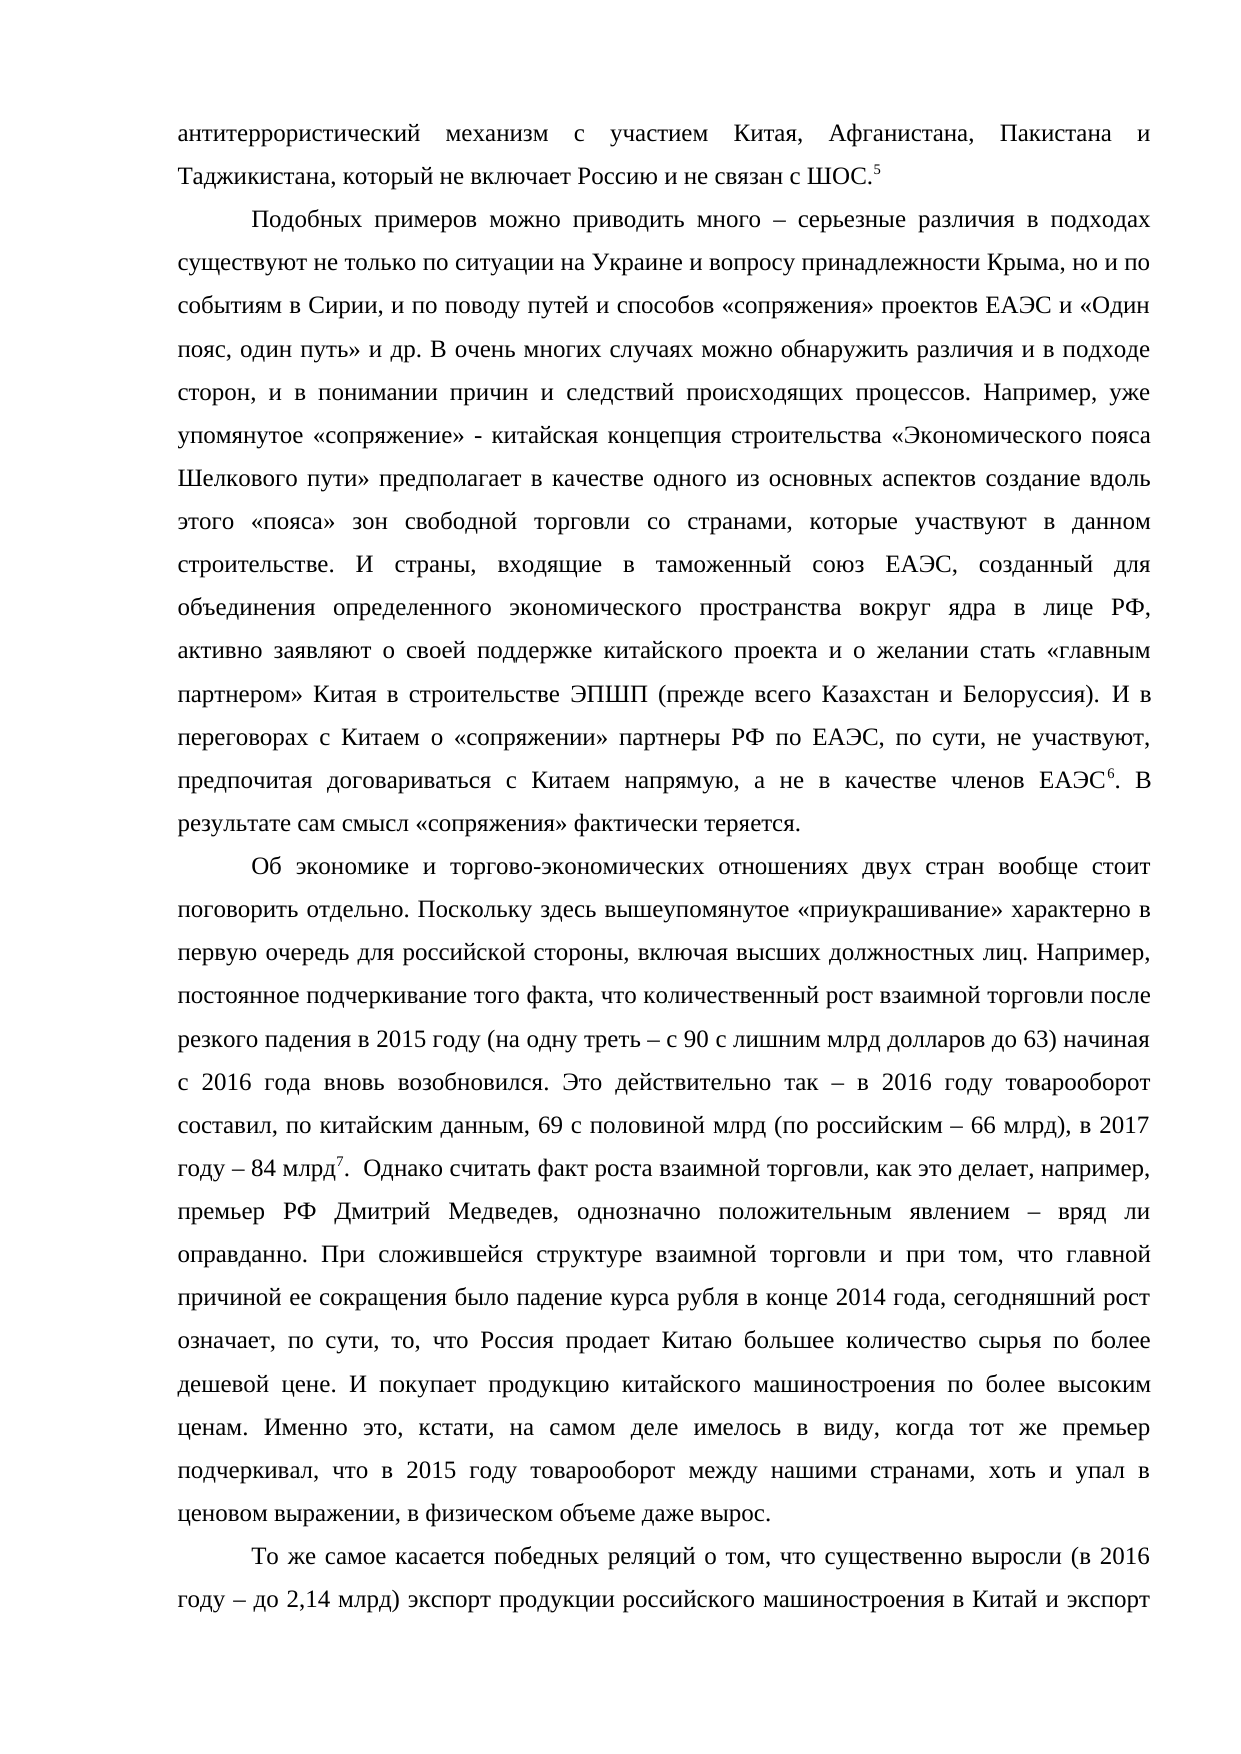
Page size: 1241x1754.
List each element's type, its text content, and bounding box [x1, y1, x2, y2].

text Подобных примеров можно приводить много – серьезные различия в подходах существуют не только по ситуации на Украине и вопросу принадлежности Крыма, но и по событиям в Сирии, и по поводу путей и способов «сопряжения» проектов ЕАЭС и «Один пояс, один путь» и др. В очень многих случаях можно обнаружить различия и в подходе сторон, и в понимании причин и следствий происходящих процессов. Например, уже упомянутое «сопряжение» - китайская концепция строительства «Экономического пояса Шелкового пути» предполагает в качестве одного из основных аспектов создание вдоль этого «пояса» зон свободной торговли со странами, которые участвуют в данном строительстве. И страны, входящие в таможенный союз ЕАЭС, созданный для объединения определенного экономического пространства вокруг ядра в лице РФ, активно заявляют о своей поддержке китайского проекта и о желании стать «главным партнером» Китая в строительстве ЭПШП (прежде всего Казахстан и Белоруссия). И в переговорах с Китаем о «сопряжении» партнеры РФ по ЕАЭС, по сути, не участвуют, предпочитая договариваться с Китаем напрямую, а не в качестве членов ЕАЭС. В результате сам смысл «сопряжения» фактически теряется. [177, 204, 1152, 837]
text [177, 1541, 1152, 1613]
text Об экономике и торгово-экономических отношениях двух стран вообще стоит поговорить отдельно. Поскольку здесь вышеупомянутое «приукрашивание» характерно в первую очередь для российской стороны, включая высших должностных лиц. Например, постоянное подчеркивание того факта, что количественный рост взаимной торговли после резкого падения в 2015 году (на одну треть – с 90 с лишним млрд долларов до 63) начиная с 2016 года вновь возобновился. Это действительно так – в 2016 году товарооборот составил, по китайским данным, 69 с половиной млрд (по российским – 66 млрд), в 2017 году – 84 млрд. Однако считать факт роста взаимной торговли, как это делает, например, премьер РФ Дмитрий Медведев, однозначно положительным явлением – вряд ли оправданно. При сложившейся структуре взаимной торговли и при том, что главной причиной ее сокращения было падение курса рубля в конце 2014 года, сегодняшний рост означает, по сути, то, что Россия продает Китаю большее количество сырья по более дешевой цене. И покупает продукцию китайского машиностроения по более высоким ценам. Именно это, кстати, на самом деле имелось в виду, когда тот же премьер подчеркивал, что в 2015 году товарооборот между нашими странами, хоть и упал в ценовом выражении, в физическом объеме даже вырос. [177, 851, 1152, 1527]
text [177, 118, 1152, 190]
